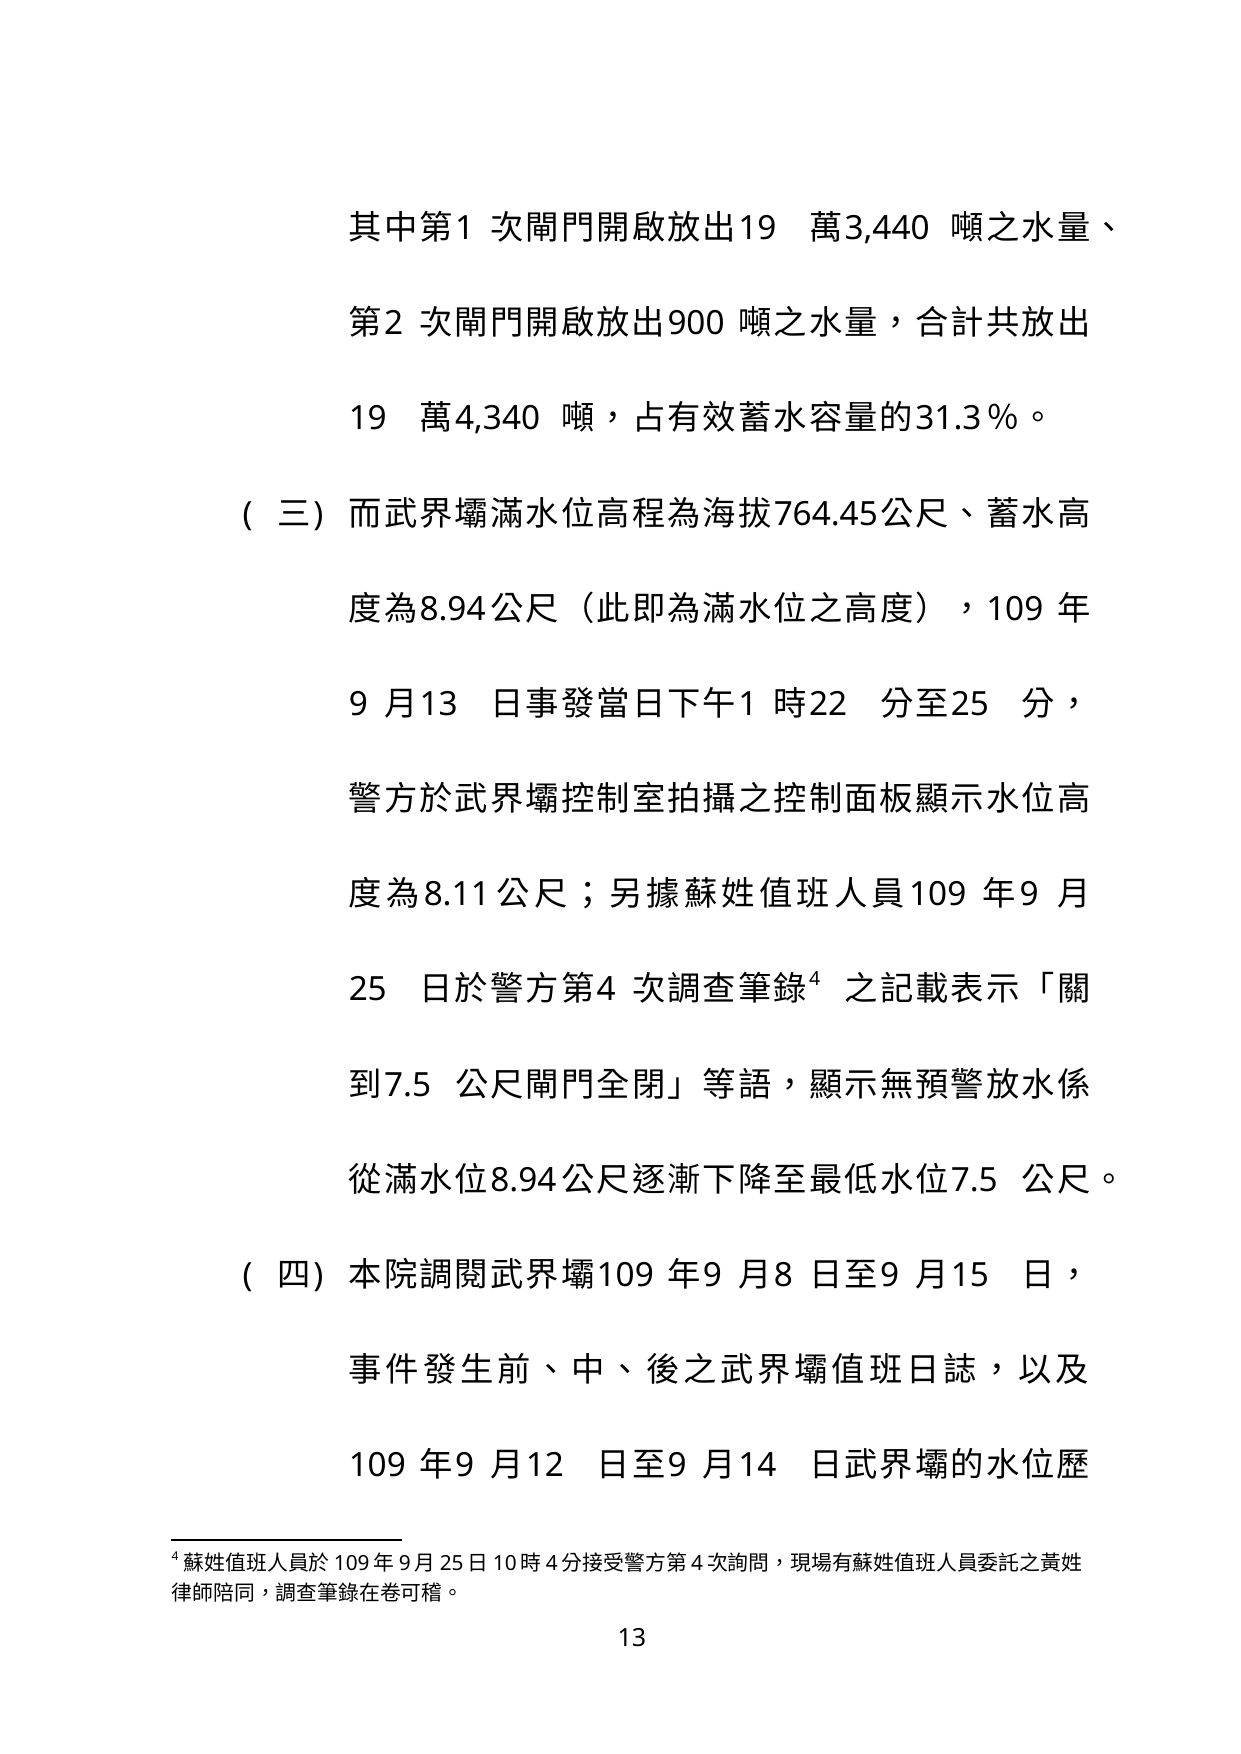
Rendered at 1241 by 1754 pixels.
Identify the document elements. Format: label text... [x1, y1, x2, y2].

subtitle 依據大觀電廠於109年9月24日請專業測量公司量測結果，武界壩最新有效蓄水容量為62萬1,043噸。而109年9月13日兩次無預警放水，其中第1次閘門開啟放出19萬3,440噸之水量、第2次閘門開啟放出900噸之水量，合計共放出19萬4,340噸，占有效蓄水容量的31.3％。 [242, 177, 1092, 463]
subtitle 而武界壩滿水位高程為海拔764.45公尺、蓄水高度為8.94公尺（此即為滿水位之高度），109年9月13日事發當日下午1時22分至25分，警方於武界壩控制室拍攝之控制面板顯示水位高度為8.11公尺；另據蘇姓值班人員109年9月25日於警方第4次調查筆錄之記載表示「關到7.5公尺閘門全閉」等語，顯示無預警放水係從滿水位8.94公尺逐漸下降至最低水位7.5公尺。 [242, 463, 1092, 1224]
